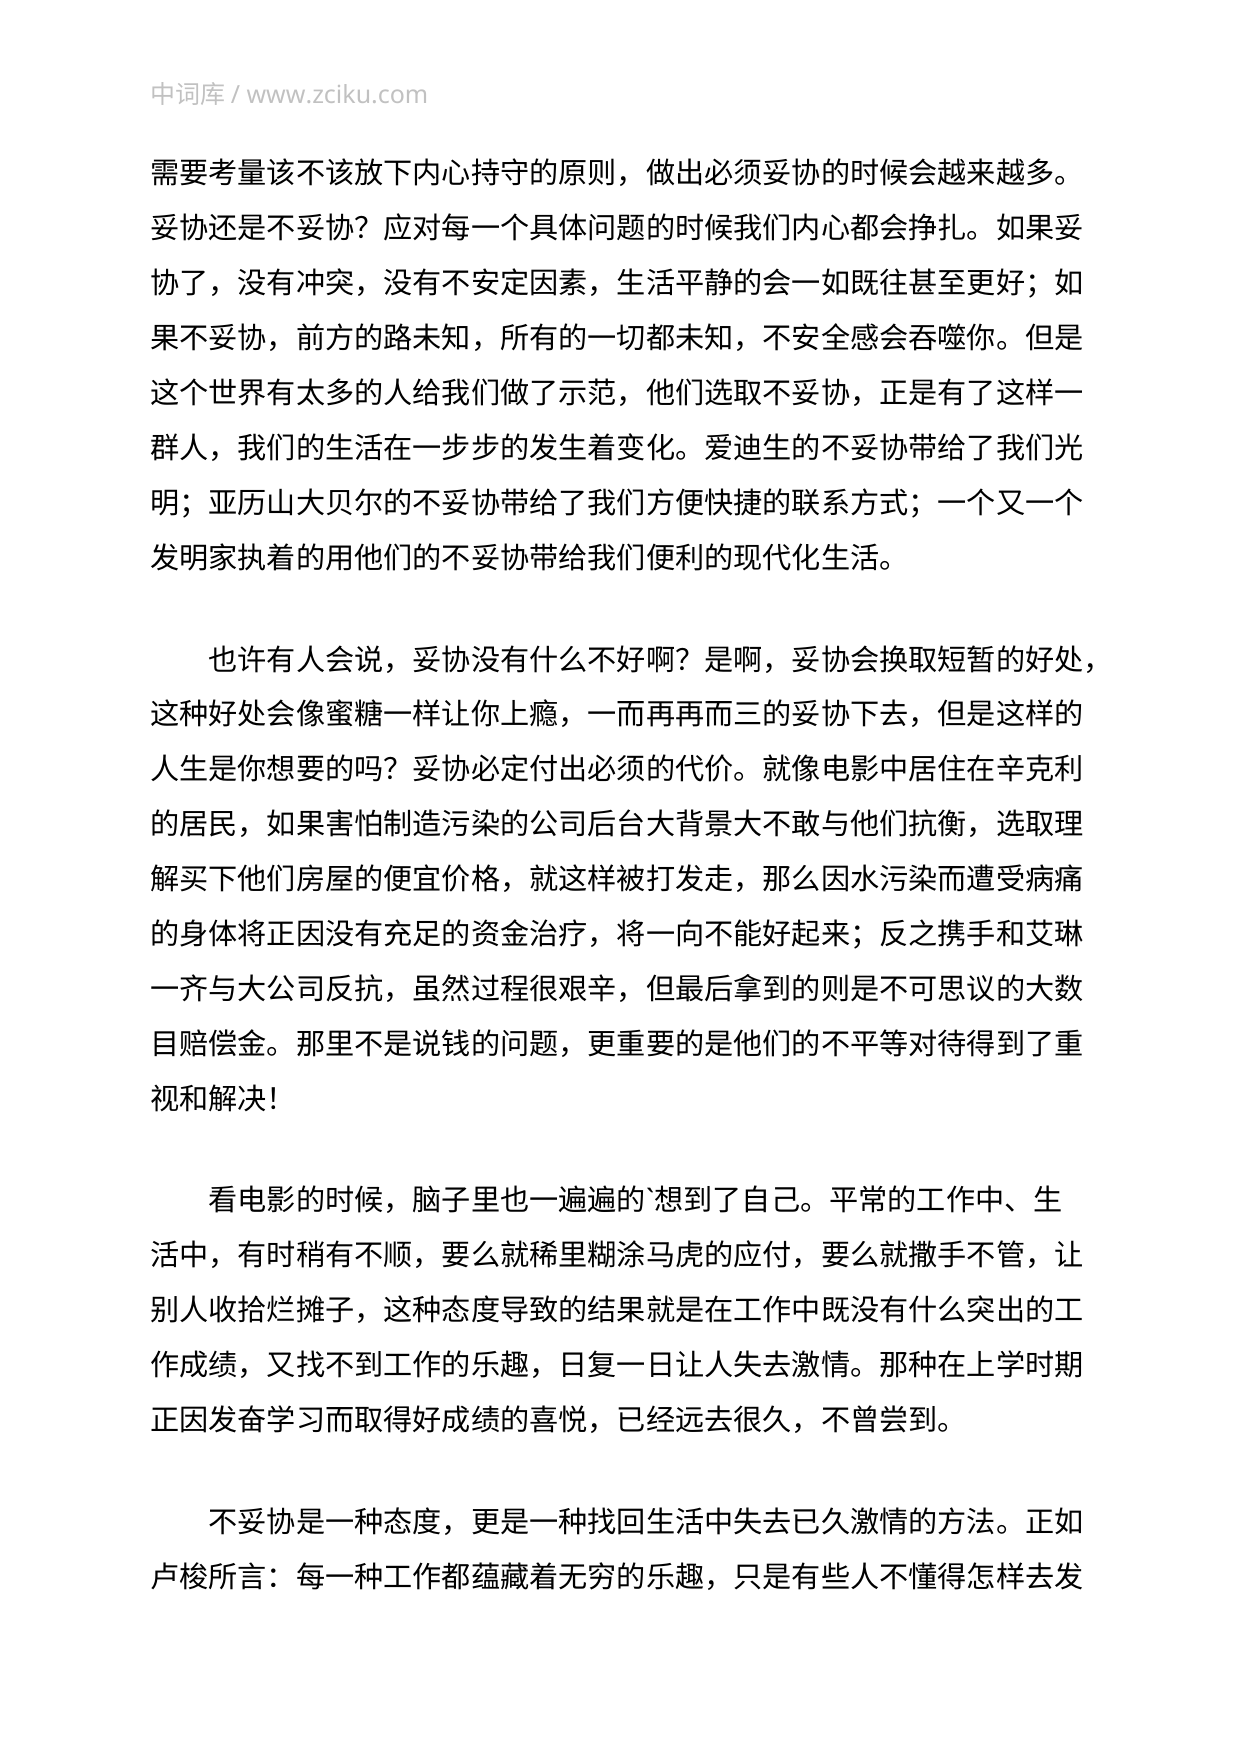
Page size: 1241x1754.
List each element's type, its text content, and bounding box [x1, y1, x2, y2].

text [150, 1498, 1090, 1596]
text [150, 150, 1090, 577]
text 也许有人会说，妥协没有什么不好啊？是啊，妥协会换取短暂的好处，这种好处会像蜜糖一样让你上瘾，一而再再而三的妥协下去，但是这样的人生是你想要的吗？妥协必定付出必须的代价。就像电影中居住在辛克利的居民，如果害怕制造污染的公司后台大背景大不敢与他们抗衡，选取理解买下他们房屋的便宜价格，就这样被打发走，那么因水污染而遭受病痛的身体将正因没有充足的资金治疗，将一向不能好起来；反之携手和艾琳一齐与大公司反抗，虽然过程很艰辛，但最后拿到的则是不可思议的大数目赔偿金。那里不是说钱的问题，更重要的是他们的不平等对待得到了重视和解决！ [150, 636, 1090, 1117]
text 看电影的时候，脑子里也一遍遍的`想到了自己。平常的工作中、生活中，有时稍有不顺，要么就稀里糊涂马虎的应付，要么就撒手不管，让别人收拾烂摊子，这种态度导致的结果就是在工作中既没有什么突出的工作成绩，又找不到工作的乐趣，日复一日让人失去激情。那种在上学时期正因发奋学习而取得好成绩的喜悦，已经远去很久，不曾尝到。 [150, 1177, 1090, 1439]
